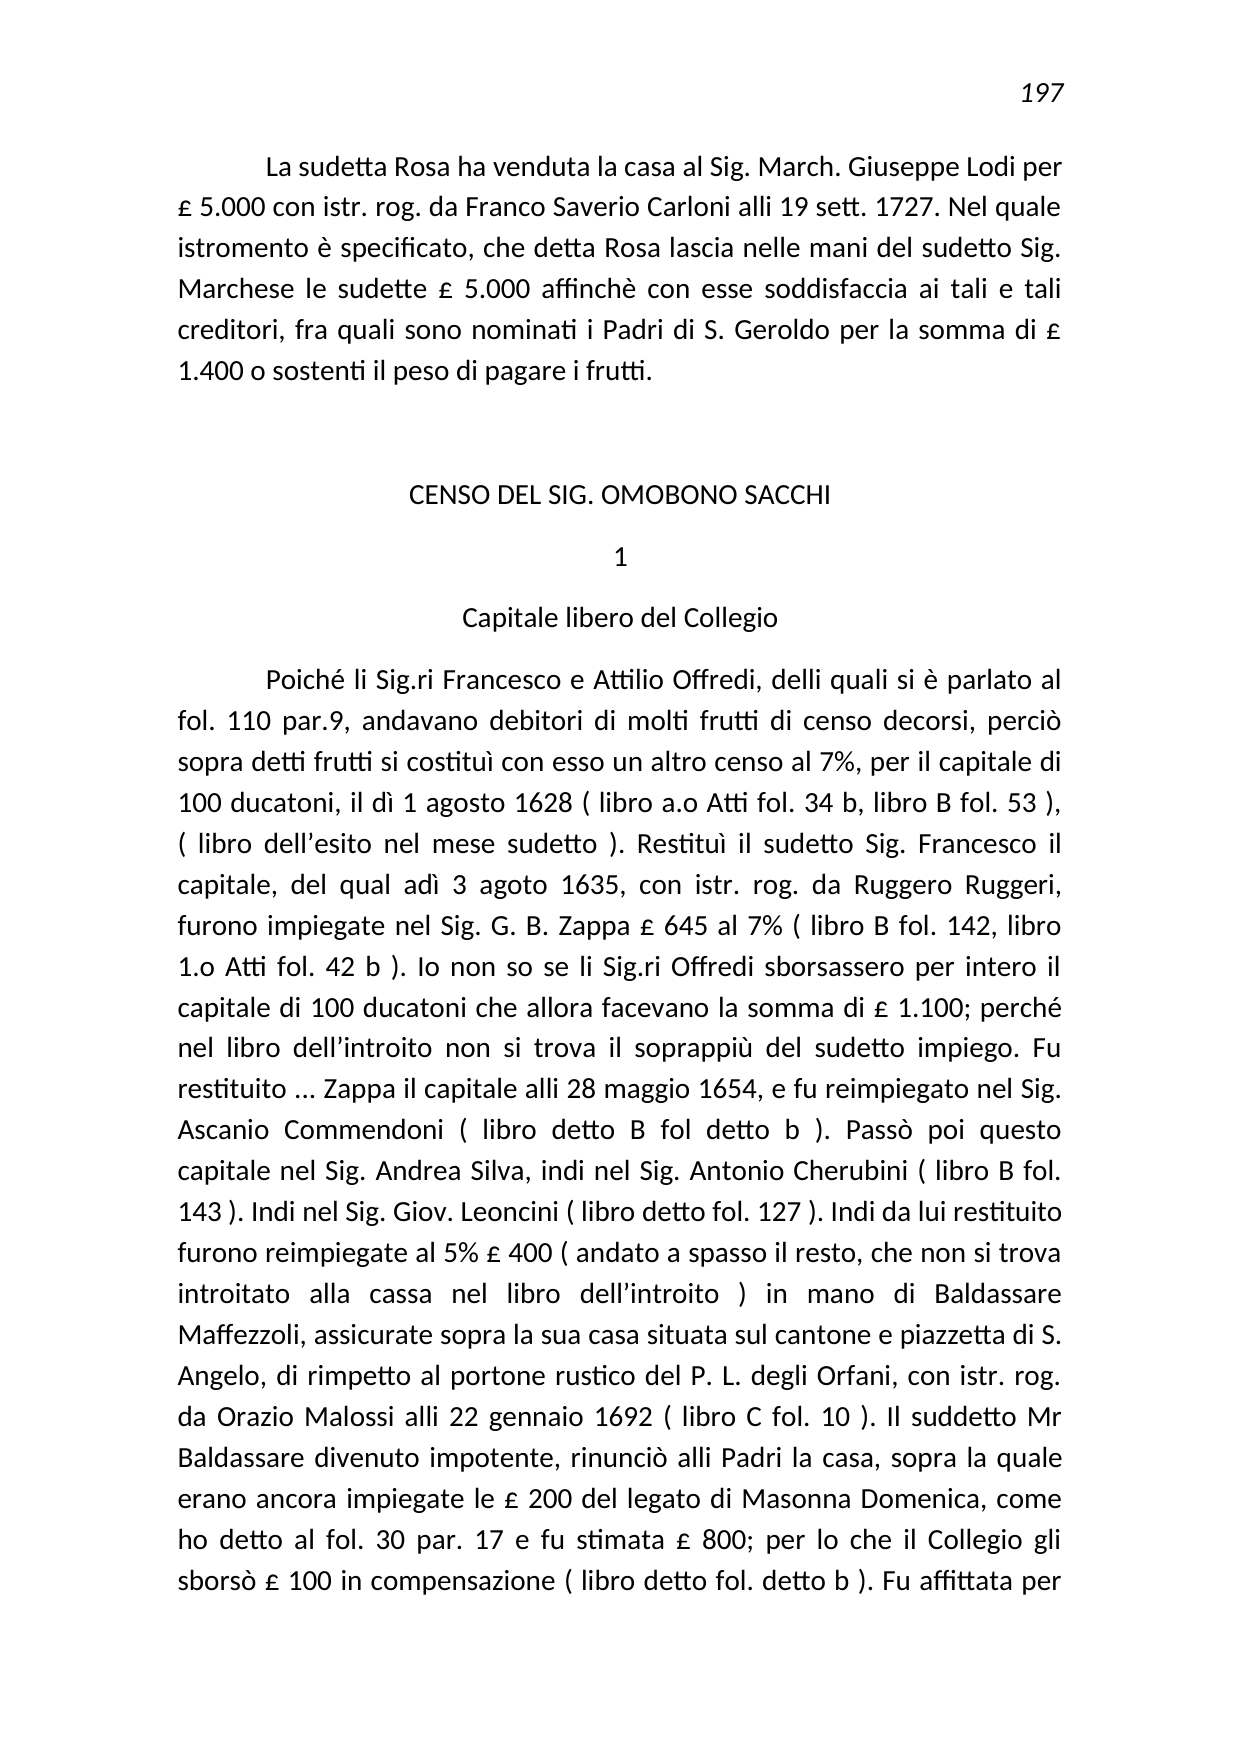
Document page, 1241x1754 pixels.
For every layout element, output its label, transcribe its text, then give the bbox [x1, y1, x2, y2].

text CENSO DEL SIG. OMOBONO SACCHI [177, 476, 1063, 511]
text La sudetta Rosa ha venduta la casa al Sig. March. Giuseppe Lodi per £ 5.000 con istr. rog. da Franco Saverio Carloni alli 19 sett. 1727. Nel quale istromento è specificato, che detta Rosa lascia nelle mani del sudetto Sig. Marchese le sudette £ 5.000 affinchè con esse soddisfaccia ai tali e tali creditori, fra quali sono nominati i Padri di S. Geroldo per la somma di £ 1.400 o sostenti il peso di pagare i frutti. [177, 148, 1063, 388]
text Capitale libero del Collegio [177, 599, 1063, 635]
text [177, 661, 1063, 1597]
text 1 [177, 538, 1063, 573]
